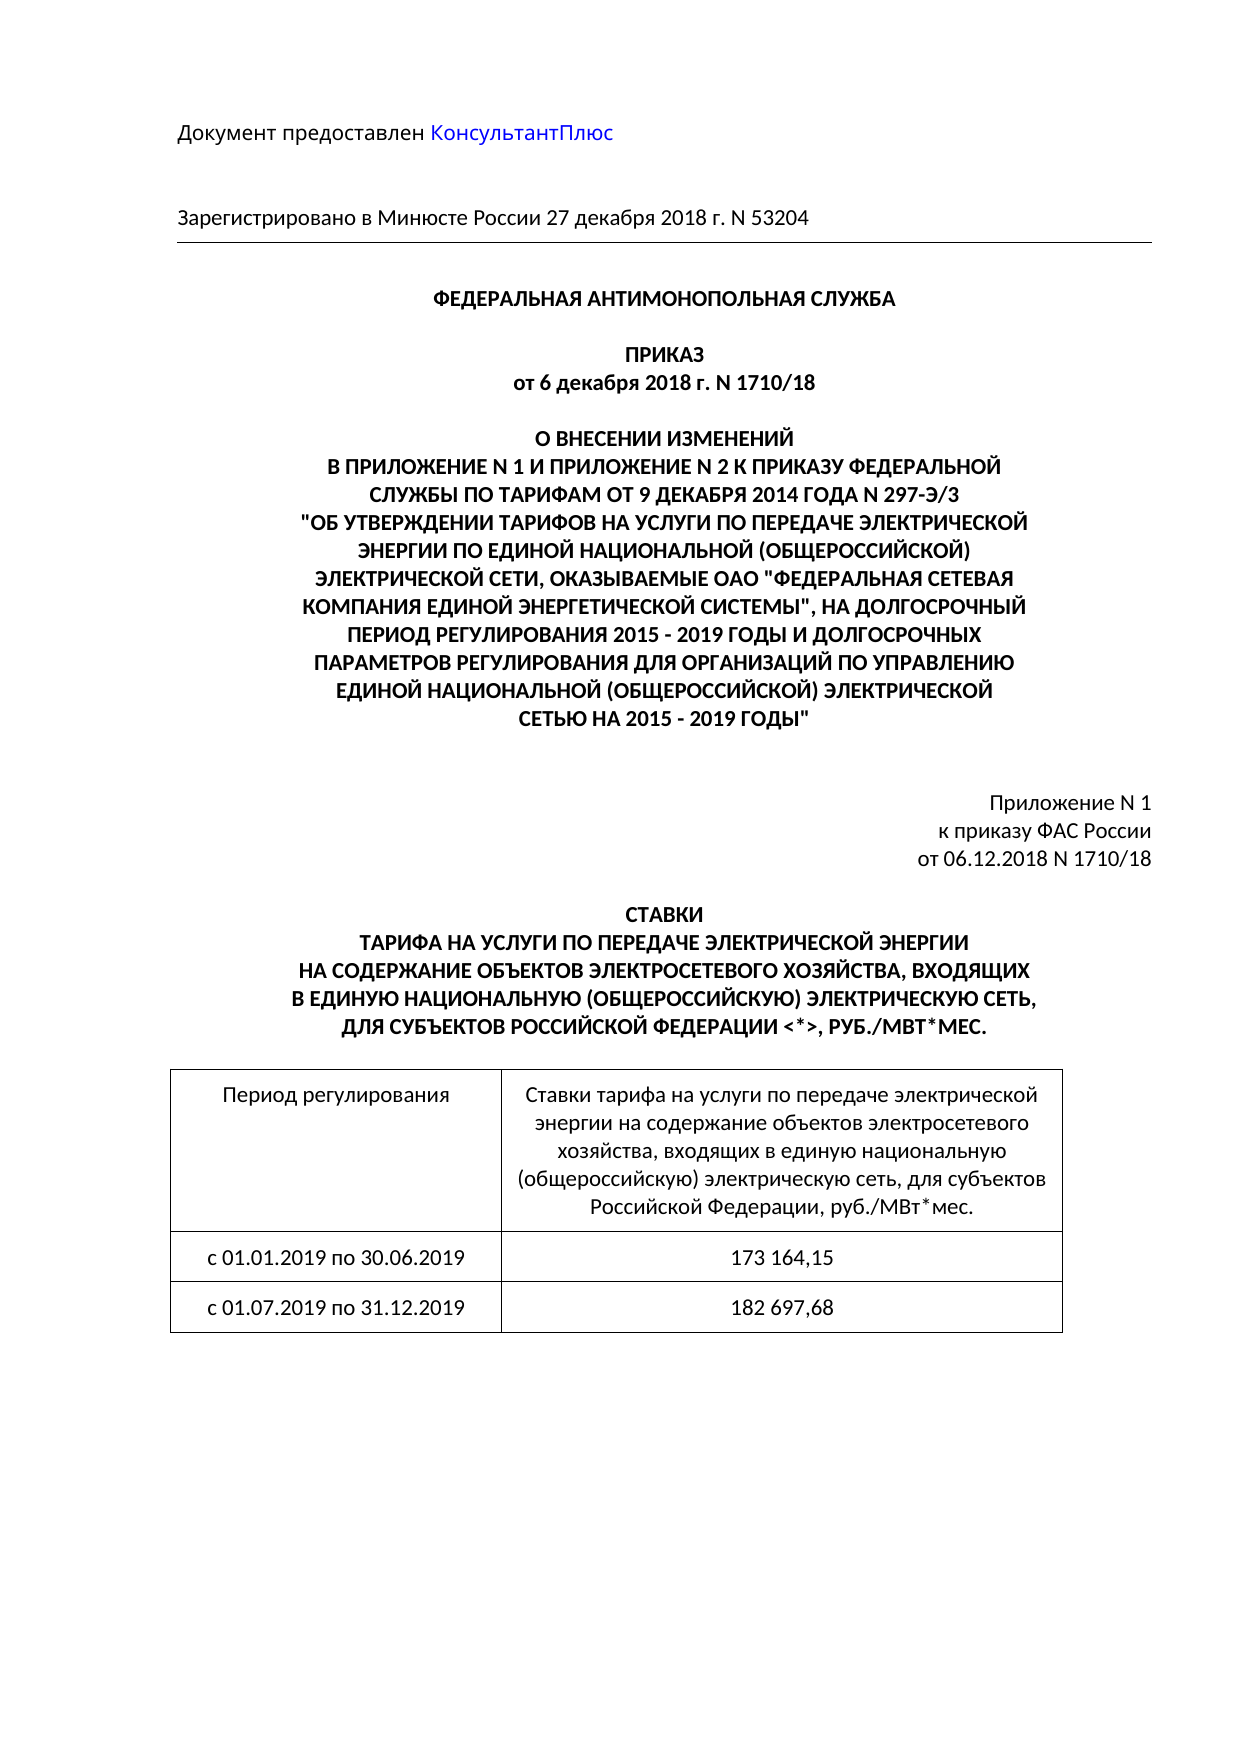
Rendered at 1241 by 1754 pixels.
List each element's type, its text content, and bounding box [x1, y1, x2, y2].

table_cell с 01.07.2019 по 31.12.2019 [171, 1282, 501, 1332]
title ПАРАМЕТРОВ РЕГУЛИРОВАНИЯ ДЛЯ ОРГАНИЗАЦИЙ ПО УПРАВЛЕНИЮ [177, 648, 1152, 676]
title В ПРИЛОЖЕНИЕ N 1 И ПРИЛОЖЕНИЕ N 2 К ПРИКАЗУ ФЕДЕРАЛЬНОЙ [177, 452, 1152, 480]
title "ОБ УТВЕРЖДЕНИИ ТАРИФОВ НА УСЛУГИ ПО ПЕРЕДАЧЕ ЭЛЕКТРИЧЕСКОЙ [177, 508, 1152, 536]
title ПРИКАЗ [177, 340, 1152, 368]
text от 06.12.2018 N 1710/18 [177, 844, 1152, 872]
table_cell 173 164,15 [502, 1232, 1062, 1281]
table_header Ставки тарифа на услуги по передаче электрической энергии на содержание объектов электросетевого хозяйства, входящих в единую национальную (общероссийскую) электрическую сеть, для субъектов Российской Федерации, руб./МВт*мес. [502, 1070, 1062, 1231]
title КОМПАНИЯ ЕДИНОЙ ЭНЕРГЕТИЧЕСКОЙ СИСТЕМЫ", НА ДОЛГОСРОЧНЫЙ [177, 592, 1152, 620]
title СЛУЖБЫ ПО ТАРИФАМ ОТ 9 ДЕКАБРЯ 2014 ГОДА N 297-Э/3 [177, 480, 1152, 508]
title СТАВКИ [177, 900, 1152, 928]
title ПЕРИОД РЕГУЛИРОВАНИЯ 2015 - 2019 ГОДЫ И ДОЛГОСРОЧНЫХ [177, 620, 1152, 648]
title НА СОДЕРЖАНИЕ ОБЪЕКТОВ ЭЛЕКТРОСЕТЕВОГО ХОЗЯЙСТВА, ВХОДЯЩИХ [177, 956, 1152, 984]
title ЭЛЕКТРИЧЕСКОЙ СЕТИ, ОКАЗЫВАЕМЫЕ ОАО "ФЕДЕРАЛЬНАЯ СЕТЕВАЯ [177, 564, 1152, 592]
text Зарегистрировано в Минюсте России 27 декабря 2018 г. N 53204 [177, 203, 1152, 231]
table_cell с 01.01.2019 по 30.06.2019 [171, 1232, 501, 1281]
table_header Период регулирования [171, 1070, 501, 1231]
title В ЕДИНУЮ НАЦИОНАЛЬНУЮ (ОБЩЕРОССИЙСКУЮ) ЭЛЕКТРИЧЕСКУЮ СЕТЬ, [177, 984, 1152, 1012]
text к приказу ФАС России [177, 816, 1152, 844]
title от 6 декабря 2018 г. N 1710/18 [177, 368, 1152, 396]
title ТАРИФА НА УСЛУГИ ПО ПЕРЕДАЧЕ ЭЛЕКТРИЧЕСКОЙ ЭНЕРГИИ [177, 928, 1152, 956]
title ФЕДЕРАЛЬНАЯ АНТИМОНОПОЛЬНАЯ СЛУЖБА [177, 284, 1152, 312]
title ДЛЯ СУБЪЕКТОВ РОССИЙСКОЙ ФЕДЕРАЦИИ <*>, РУБ./МВТ*МЕС. [177, 1012, 1152, 1041]
title СЕТЬЮ НА 2015 - 2019 ГОДЫ" [177, 704, 1152, 732]
title Документ предоставлен КонсультантПлюс [177, 118, 1152, 175]
table_cell 182 697,68 [502, 1282, 1062, 1332]
text Приложение N 1 [177, 788, 1152, 816]
title ЭНЕРГИИ ПО ЕДИНОЙ НАЦИОНАЛЬНОЙ (ОБЩЕРОССИЙСКОЙ) [177, 536, 1152, 564]
title О ВНЕСЕНИИ ИЗМЕНЕНИЙ [177, 424, 1152, 452]
title ЕДИНОЙ НАЦИОНАЛЬНОЙ (ОБЩЕРОССИЙСКОЙ) ЭЛЕКТРИЧЕСКОЙ [177, 676, 1152, 704]
